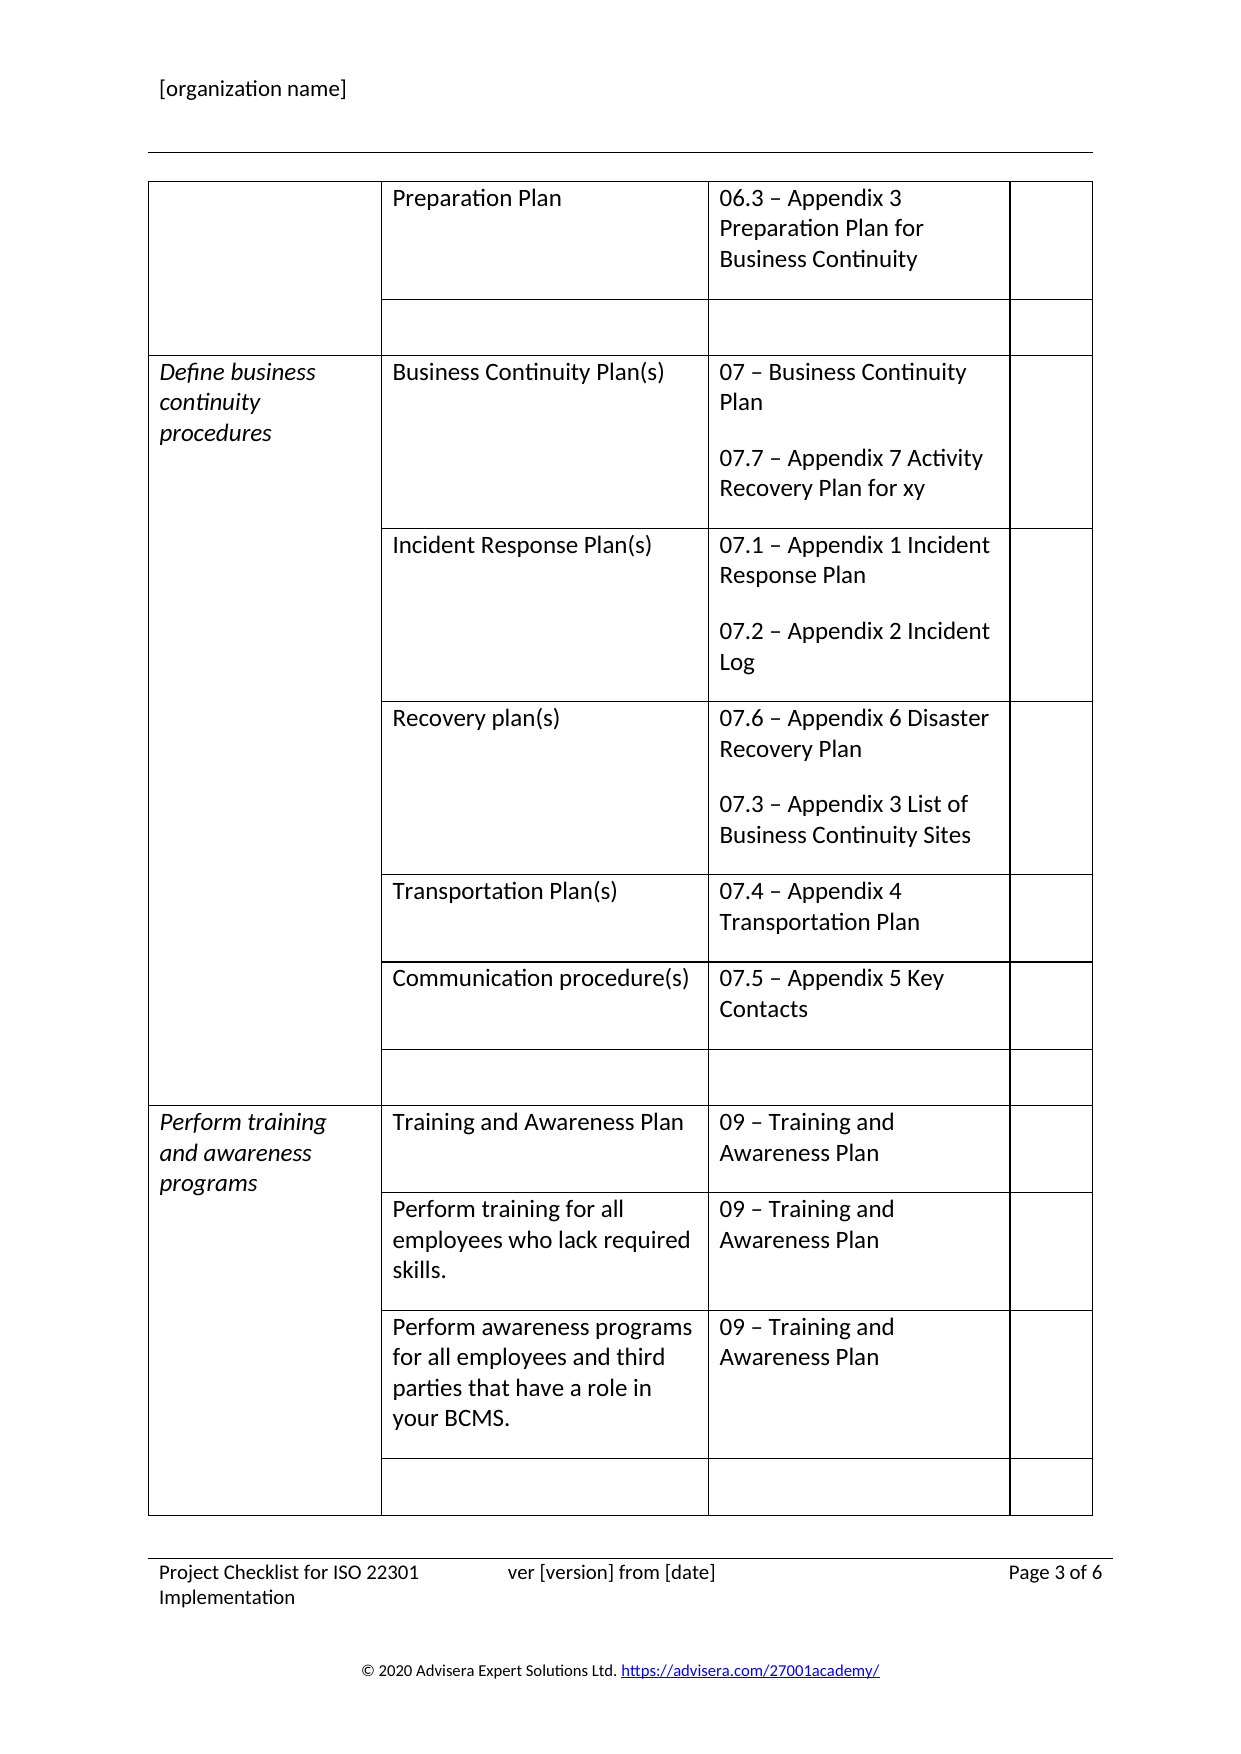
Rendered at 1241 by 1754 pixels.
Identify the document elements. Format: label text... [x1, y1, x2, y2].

table_cell Communication procedure(s) [382, 963, 708, 1048]
table_cell 07.4 – Appendix 4 Transportation Plan [709, 875, 1009, 961]
table_cell [709, 1459, 1009, 1514]
table_cell Recovery plan(s) [382, 702, 708, 874]
table_cell [1011, 875, 1092, 961]
table_cell Incident Response Plan(s) [382, 529, 708, 701]
table_cell [382, 1050, 708, 1105]
table_cell Perform training for all employees who lack required skills. [382, 1193, 708, 1310]
table_cell [1011, 1459, 1092, 1514]
table_cell [1011, 1050, 1092, 1105]
table_cell [1011, 963, 1092, 1048]
table_cell [1011, 356, 1092, 528]
table_cell [1011, 1311, 1092, 1458]
table_cell [382, 300, 708, 355]
table_cell 06.3 – Appendix 3 Preparation Plan for Business Continuity [709, 182, 1009, 298]
table_cell [709, 300, 1009, 355]
table_cell [1011, 300, 1092, 355]
table_cell 09 – Training and Awareness Plan [709, 1311, 1009, 1458]
table_cell [1011, 182, 1092, 298]
table_cell Perform awareness programs for all employees and third parties that have a role in your BCMS. [382, 1311, 708, 1458]
table_cell 09 – Training and Awareness Plan [709, 1193, 1009, 1310]
table_cell 07 – Business Continuity Plan 07.7 – Appendix 7 Activity Recovery Plan for xy [709, 356, 1009, 528]
table_cell 07.1 – Appendix 1 Incident Response Plan 07.2 – Appendix 2 Incident Log [709, 529, 1009, 701]
table_cell [1011, 529, 1092, 701]
table_cell 07.5 – Appendix 5 Key Contacts [709, 963, 1009, 1048]
table_cell [1011, 1193, 1092, 1310]
table_cell Preparation Plan [382, 182, 708, 298]
table_cell Define business continuity procedures [149, 356, 381, 1105]
table_cell [382, 1459, 708, 1514]
table_cell Business Continuity Plan(s) [382, 356, 708, 528]
table_cell [1011, 702, 1092, 874]
table_cell Training and Awareness Plan [382, 1106, 708, 1192]
table_cell Transportation Plan(s) [382, 875, 708, 961]
table_cell [1011, 1106, 1092, 1192]
table_cell Perform training and awareness programs [149, 1106, 381, 1514]
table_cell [149, 182, 381, 355]
table_cell 07.6 – Appendix 6 Disaster Recovery Plan 07.3 – Appendix 3 List of Business Continuity Sites [709, 702, 1009, 874]
table_cell [709, 1050, 1009, 1105]
table_cell 09 – Training and Awareness Plan [709, 1106, 1009, 1192]
